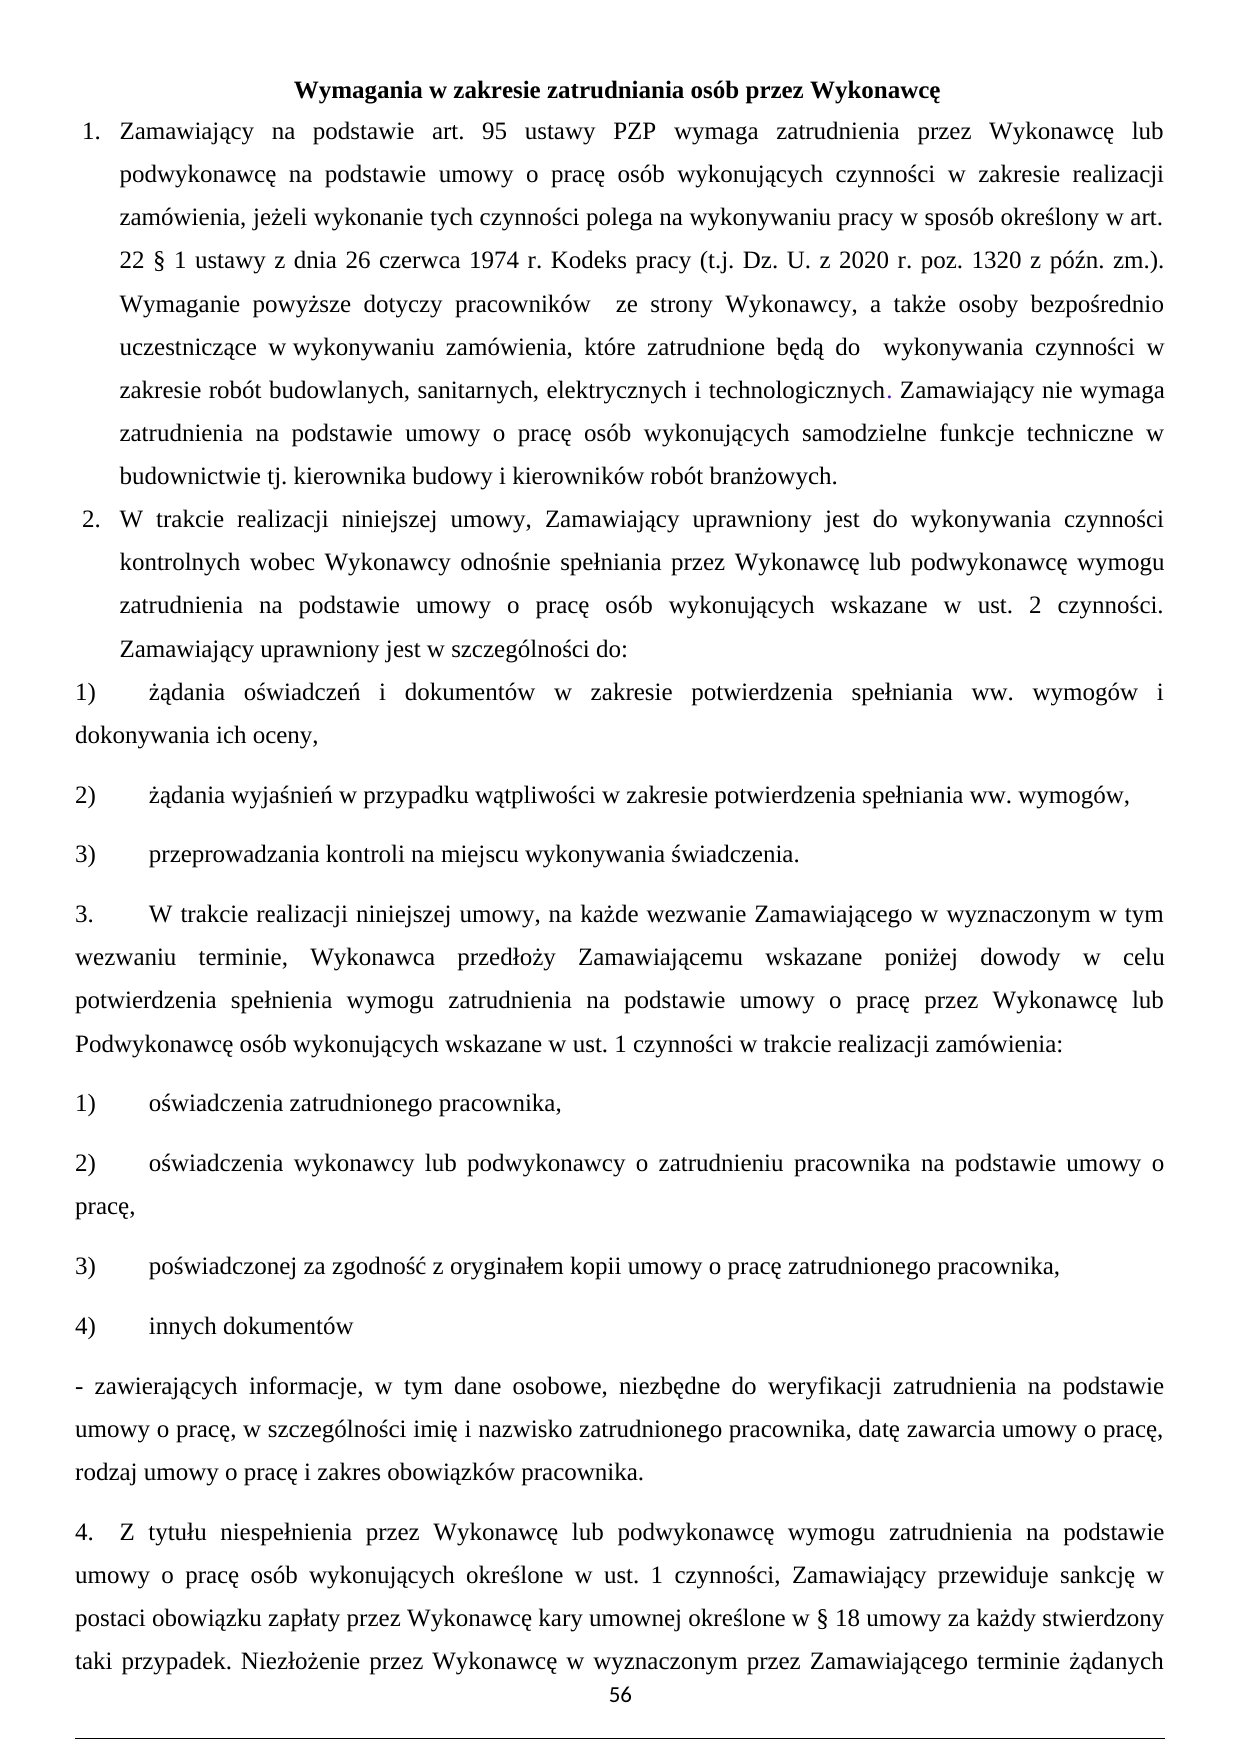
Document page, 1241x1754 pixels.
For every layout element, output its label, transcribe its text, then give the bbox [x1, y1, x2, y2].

text Wymagania w zakresie zatrudniania osób przez Wykonawcę [75, 75, 1165, 104]
text 3) poświadczonej za zgodność z oryginałem kopii umowy o pracę zatrudnionego pracownika, [75, 1251, 1165, 1280]
list Zamawiający na podstawie art. 95 ustawy PZP wymaga zatrudnienia przez Wykonawcę lub podwykonawcę na podstawie umowy o pracę osób wykonujących czynności w zakresie realizacji zamówienia, jeżeli wykonanie tych czynności polega na wykonywaniu pracy w sposób określony w art. 22 § 1 ustawy z dnia 26 czerwca 1974 r. Kodeks pracy (t.j. Dz. U. z 2020 r. poz. 1320 z późn. zm.). Wymaganie powyższe dotyczy pracowników ze strony Wykonawcy, a także osoby bezpośrednio uczestniczące w wykonywaniu zamówienia, które zatrudnione będą do wykonywania czynności w zakresie robót budowlanych, sanitarnych, elektrycznych i technologicznych. Zamawiający nie wymaga zatrudnienia na podstawie umowy o pracę osób wykonujących samodzielne funkcje techniczne w budownictwie tj. kierownika budowy i kierowników robót branżowych. [82, 116, 1165, 490]
text 1) żądania oświadczeń i dokumentów w zakresie potwierdzenia spełniania ww. wymogów i dokonywania ich oceny, [75, 677, 1165, 749]
text 3) przeprowadzania kontroli na miejscu wykonywania świadczenia. [75, 839, 1165, 868]
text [75, 1517, 1165, 1675]
text 1) oświadczenia zatrudnionego pracownika, [75, 1088, 1165, 1117]
text - zawierających informacje, w tym dane osobowe, niezbędne do weryfikacji zatrudnienia na podstawie umowy o pracę, w szczególności imię i nazwisko zatrudnionego pracownika, datę zawarcia umowy o pracę, rodzaj umowy o pracę i zakres obowiązków pracownika. [75, 1371, 1165, 1486]
text 2) oświadczenia wykonawcy lub podwykonawcy o zatrudnieniu pracownika na podstawie umowy o pracę, [75, 1148, 1165, 1220]
text 2) żądania wyjaśnień w przypadku wątpliwości w zakresie potwierdzenia spełniania ww. wymogów, [75, 780, 1165, 808]
text 4) innych dokumentów [75, 1311, 1165, 1340]
list W trakcie realizacji niniejszej umowy, Zamawiający uprawniony jest do wykonywania czynności kontrolnych wobec Wykonawcy odnośnie spełniania przez Wykonawcę lub podwykonawcę wymogu zatrudnienia na podstawie umowy o pracę osób wykonujących wskazane w ust. 2 czynności. Zamawiający uprawniony jest w szczególności do: [82, 504, 1165, 662]
text 3. W trakcie realizacji niniejszej umowy, na każde wezwanie Zamawiającego w wyznaczonym w tym wezwaniu terminie, Wykonawca przedłoży Zamawiającemu wskazane poniżej dowody w celu potwierdzenia spełnienia wymogu zatrudnienia na podstawie umowy o pracę przez Wykonawcę lub Podwykonawcę osób wykonujących wskazane w ust. 1 czynności w trakcie realizacji zamówienia: [75, 899, 1165, 1057]
